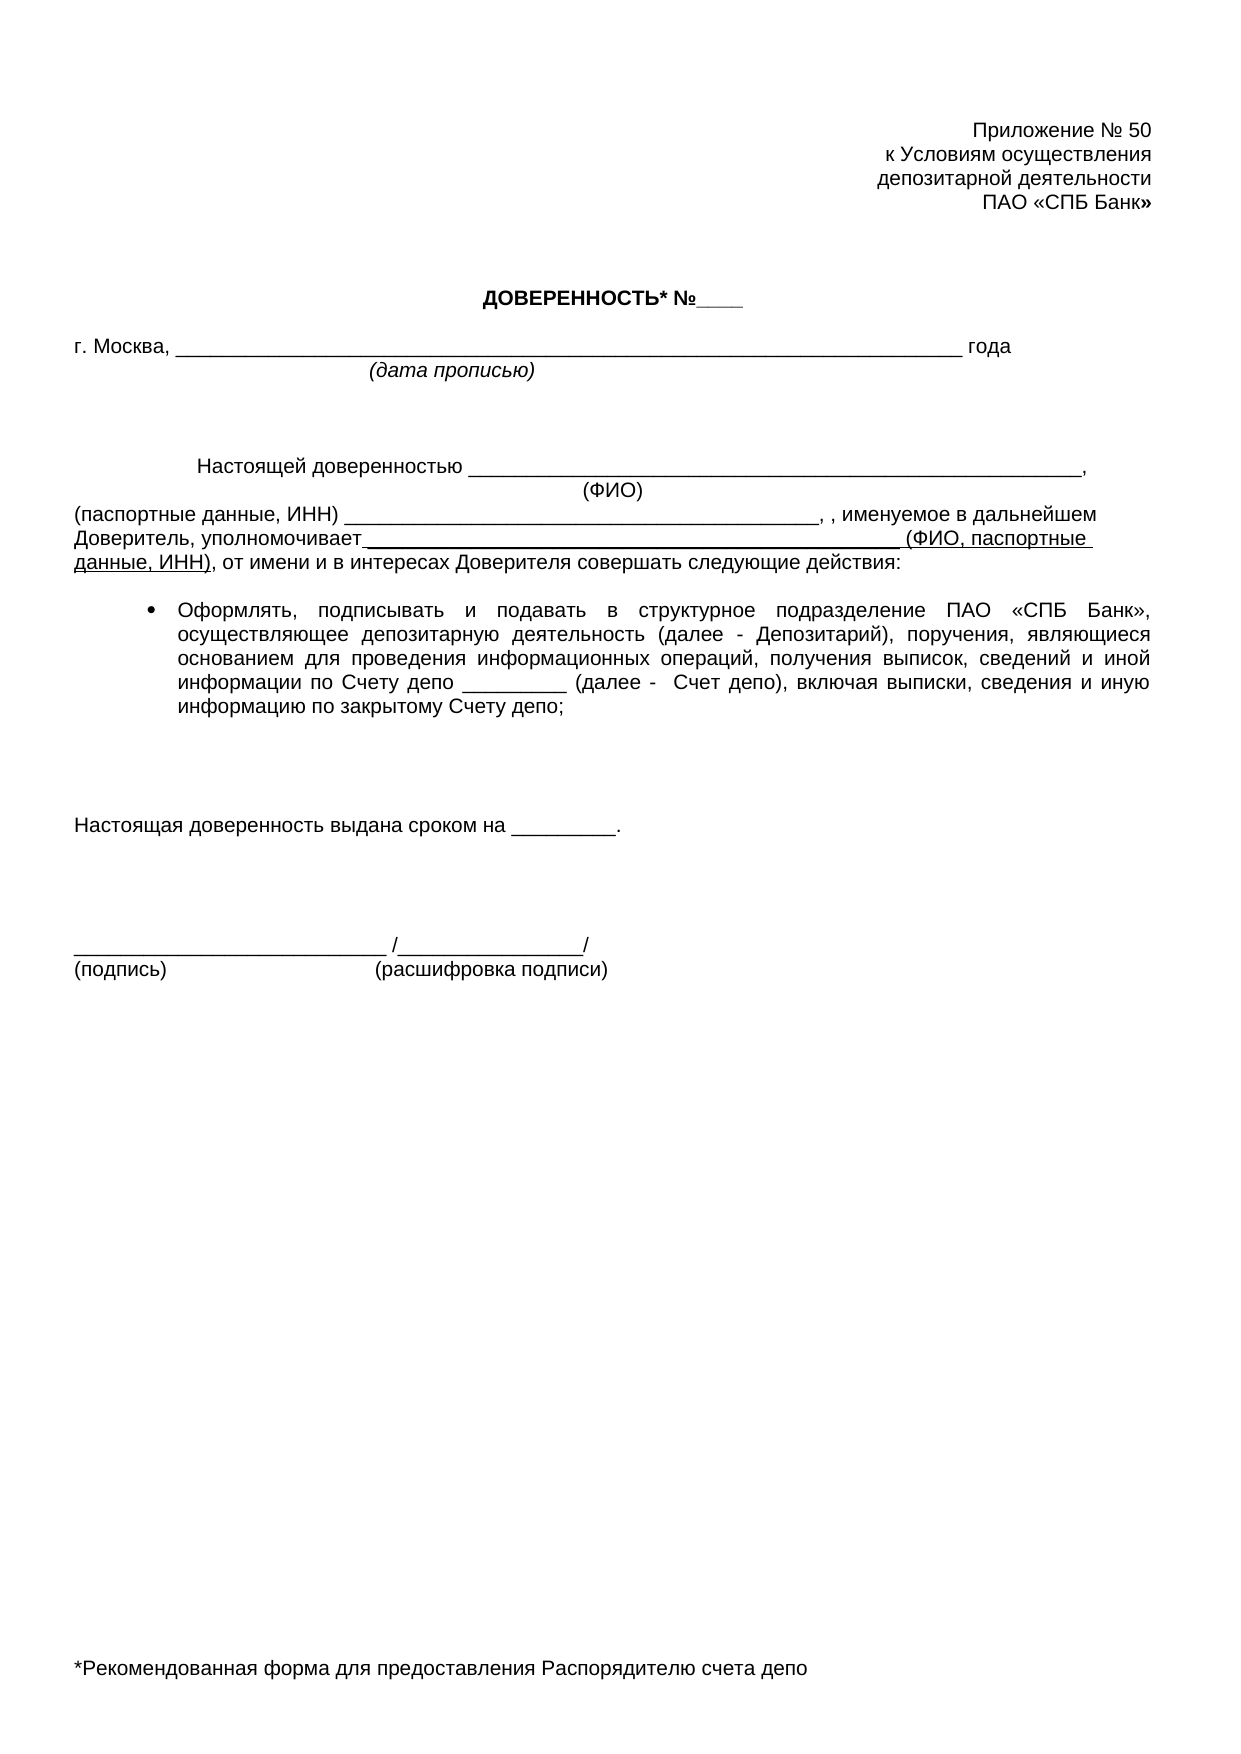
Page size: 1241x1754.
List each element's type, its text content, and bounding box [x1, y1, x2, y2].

text к Условиям осуществления [74, 142, 1152, 166]
text ПАО «СПБ Банк» [74, 190, 1152, 214]
text (подпись) (расшифровка подписи) [74, 957, 1152, 981]
text депозитарной деятельности [74, 166, 1152, 190]
text (паспортные данные, ИНН) _________________________________________, , именуемое в дальнейшем Доверитель, уполномочивает ______________________________________________ (ФИО, паспортные данные, ИНН), от имени и в интересах Доверителя совершать следующие действия: [74, 502, 1152, 573]
text ___________________________ /________________/ [74, 933, 1152, 957]
text Приложение № 50 [74, 118, 1152, 142]
title ДОВЕРЕННОСТЬ* №____ [74, 286, 1152, 310]
text Настоящей доверенностью _____________________________________________________, (ФИО) [74, 454, 1152, 502]
text Настоящая доверенность выдана сроком на _________. [74, 813, 1152, 837]
text г. Москва, ____________________________________________________________________ года (дата прописью) [74, 334, 1152, 382]
list Оформлять, подписывать и подавать в структурное подразделение ПАО «СПБ Банк», осуществляющее депозитарную деятельность (далее - Депозитарий), поручения, являющиеся основанием для проведения информационных операций, получения выписок, сведений и иной информации по Счету депо _________ (далее - Счет депо), включая выписки, сведения и иную информацию по закрытому Счету депо; [148, 597, 1152, 717]
